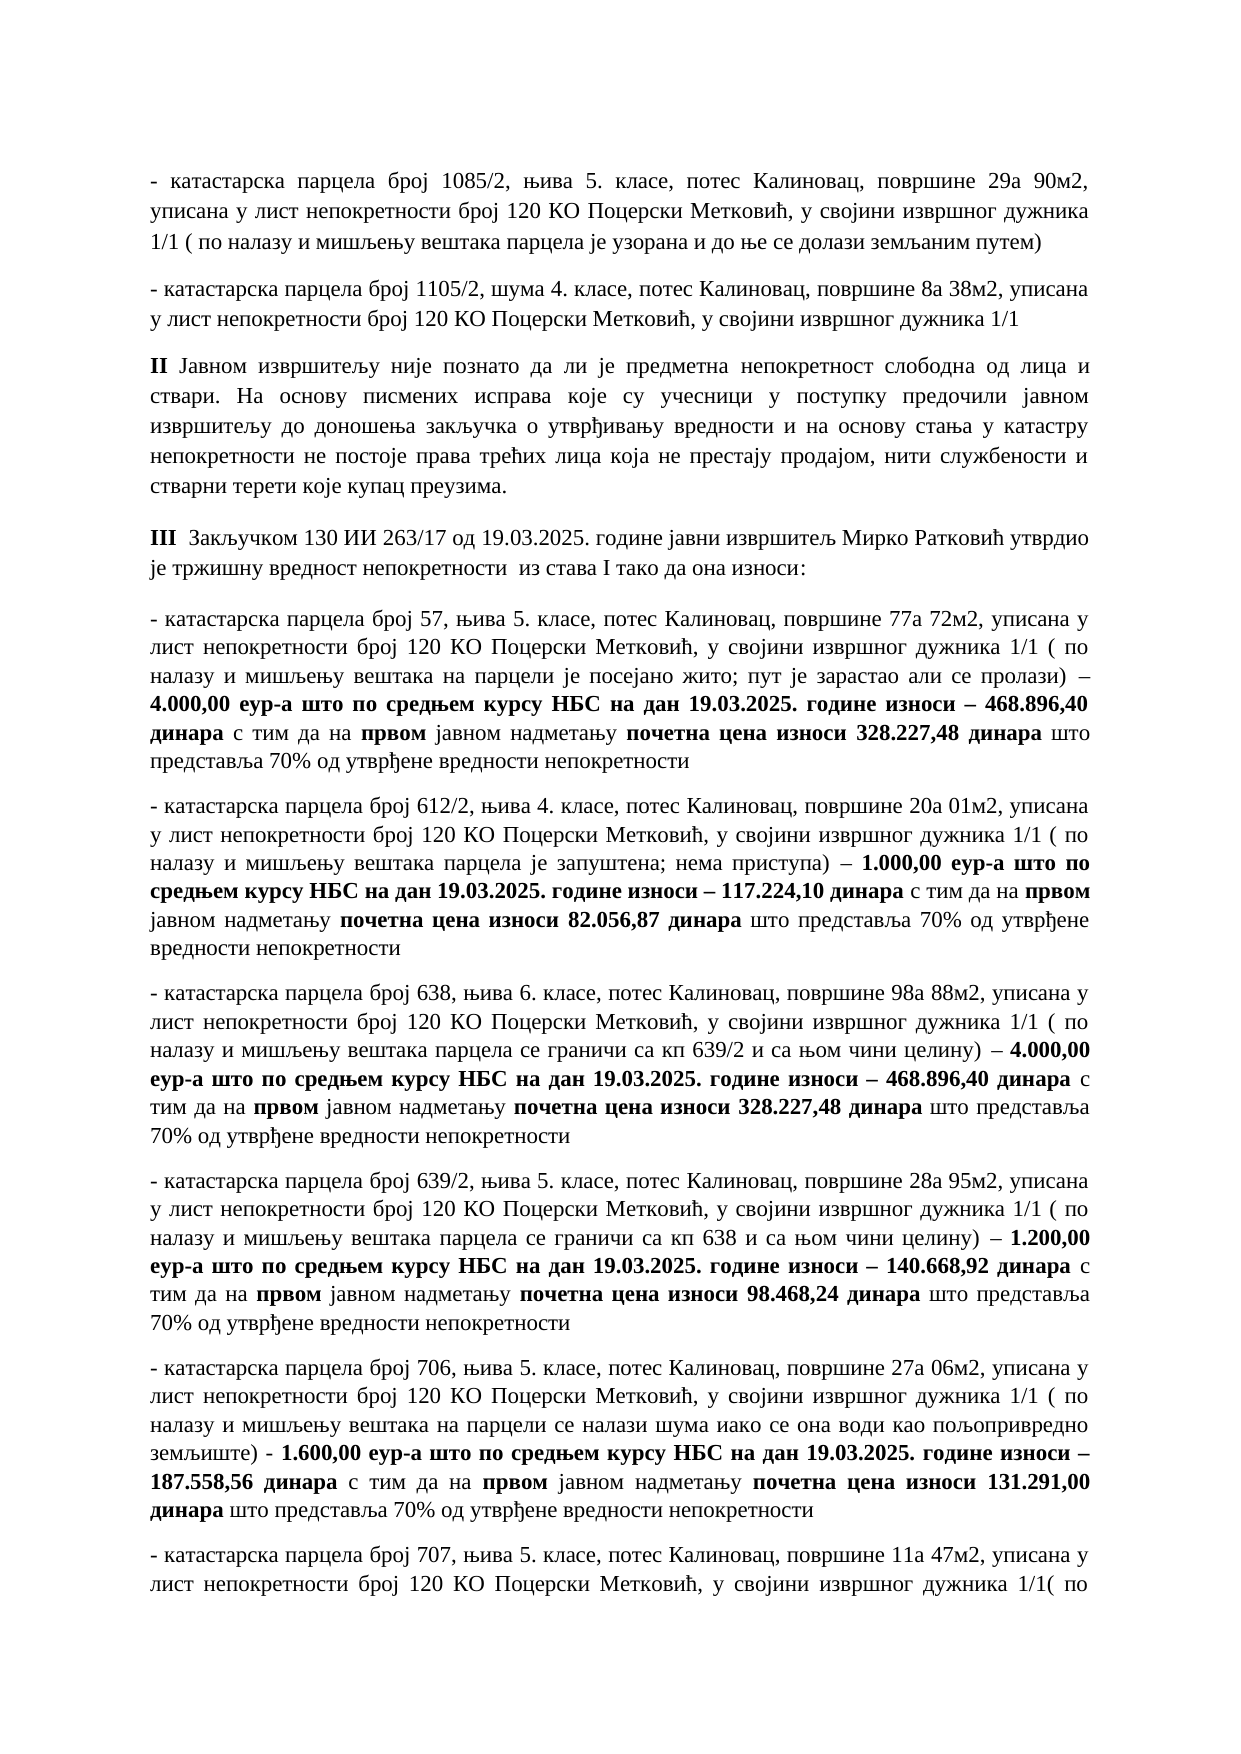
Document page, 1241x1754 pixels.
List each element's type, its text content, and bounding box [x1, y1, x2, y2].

text - катастарска парцела број 1085/2, њива 5. класе, потес Калиновац, површине 29а 90м2, уписана у лист непокретности број 120 КО Поцерски Метковић, у својини извршног дужника 1/1 ( по налазу и мишљењу вештака парцела је узорана и до ње се долази земљаним путем) [150, 167, 1090, 254]
text - катастарска парцела број 638, њива 6. класе, потес Калиновац, површине 98а 88м2, уписана у лист непокретности број 120 КО Поцерски Метковић, у својини извршног дужника 1/1 ( по налазу и мишљењу вештака парцела се граничи са кп 639/2 и са њом чини целину) – 4.000,00 еур-а што по средњем курсу НБС на дан 19.03.2025. године износи – 468.896,40 динара с тим да на првом јавном надметању почетна цена износи 328.227,48 динара што представља 70% од утврђене вредности непокретности [150, 979, 1090, 1148]
text - катастарска парцела број 639/2, њива 5. класе, потес Калиновац, површине 28а 95м2, уписана у лист непокретности број 120 КО Поцерски Метковић, у својини извршног дужника 1/1 ( по налазу и мишљењу вештака парцела се граничи са кп 638 и са њом чини целину) – 1.200,00 еур-а што по средњем курсу НБС на дан 19.03.2025. године износи – 140.668,92 динара с тим да на првом јавном надметању почетна цена износи 98.468,24 динара што представља 70% од утврђене вредности непокретности [150, 1167, 1090, 1335]
text - катастарска парцела број 612/2, њива 4. класе, потес Калиновац, површине 20а 01м2, уписана у лист непокретности број 120 КО Поцерски Метковић, у својини извршног дужника 1/1 ( по налазу и мишљењу вештака парцела је запуштена; нема приступа) – 1.000,00 еур-а што по средњем курсу НБС на дан 19.03.2025. године износи – 117.224,10 динара с тим да на првом јавном надметању почетна цена износи 82.056,87 динара што представља 70% од утврђене вредности непокретности [150, 792, 1090, 961]
text - катастарска парцела број 1105/2, шума 4. класе, потес Калиновац, површине 8а 38м2, уписана у лист непокретности број 120 КО Поцерски Метковић, у својини извршног дужника 1/1 [150, 275, 1090, 331]
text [150, 1541, 1090, 1596]
text II Јавном извршитељу није познато да ли је предметна непокретност слободна од лица и ствари. На основу писмених исправа које су учесници у поступку предочили јавном извршитељу до доношења закључка о утврђивању вредности и на основу стања у катастру непокретности не постоје права трећих лица која не престају продајом, нити службености и стварни терети које купац преузима. [150, 352, 1090, 499]
text - катастарска парцела број 706, њива 5. класе, потес Калиновац, површине 27а 06м2, уписана у лист непокретности број 120 КО Поцерски Метковић, у својини извршног дужника 1/1 ( по налазу и мишљењу вештака на парцели се налази шума иако се она води као пољопривредно земљиште) - 1.600,00 еур-а што по средњем курсу НБС на дан 19.03.2025. године износи – 187.558,56 динара с тим да на првом јавном надметању почетна цена износи 131.291,00 динара што представља 70% од утврђене вредности непокретности [150, 1354, 1090, 1523]
text - катастарска парцела број 57, њива 5. класе, потес Калиновац, површине 77а 72м2, уписана у лист непокретности број 120 КО Поцерски Метковић, у својини извршног дужника 1/1 ( по налазу и мишљењу вештака на парцели је посејано жито; пут је зарастао али се пролази) – 4.000,00 еур-а што по средњем курсу НБС на дан 19.03.2025. године износи – 468.896,40 динара с тим да на првом јавном надметању почетна цена износи 328.227,48 динара што представља 70% од утврђене вредности непокретности [150, 605, 1090, 773]
text III Закључком 130 ИИ 263/17 од 19.03.2025. године јавни извршитељ Мирко Ратковић утврдио је тржишну вредност непокретности из става I тако да она износи: [150, 524, 1090, 580]
